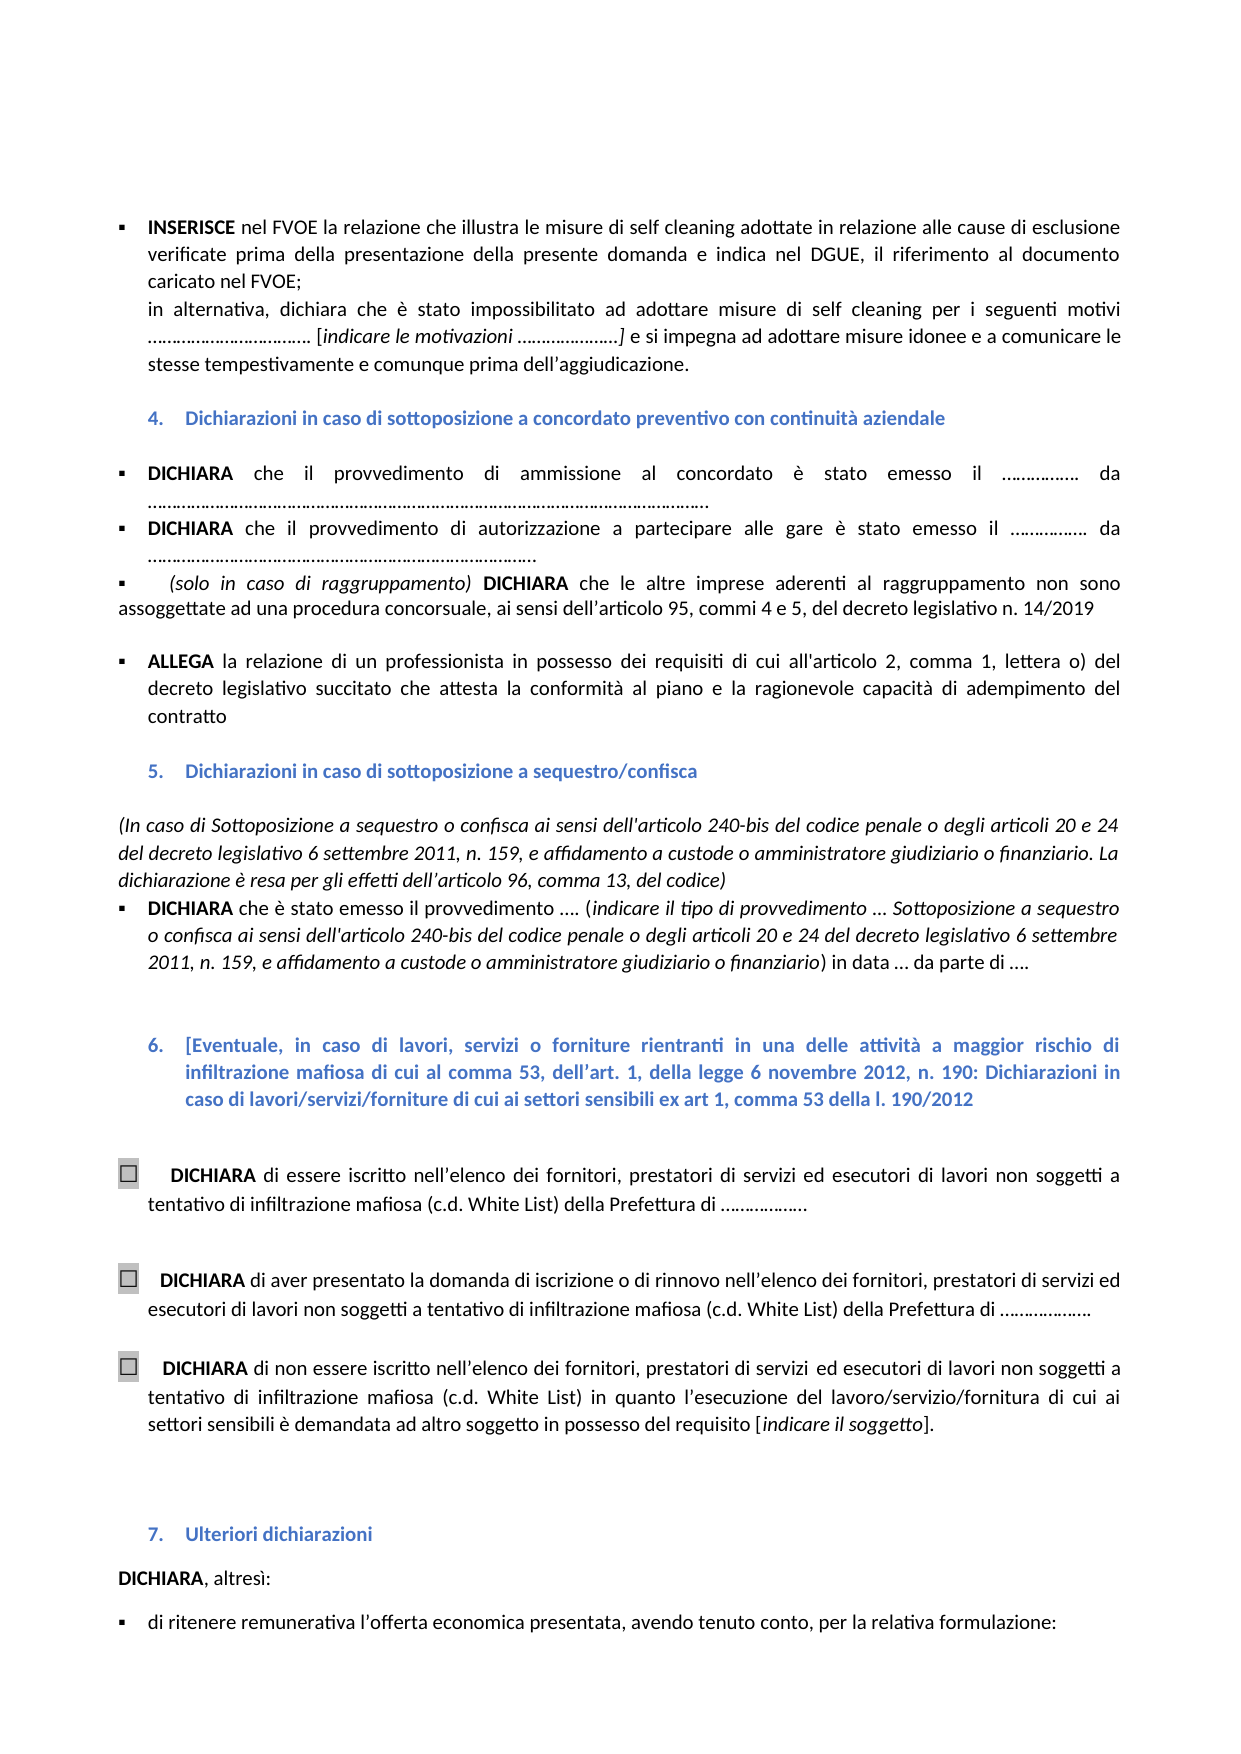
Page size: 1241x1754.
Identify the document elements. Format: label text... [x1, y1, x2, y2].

list in alternativa, dichiara che è stato impossibilitato ad adottare misure di self cleaning per i seguenti motivi ……………………………. [indicare le motivazioni …………………] e si impegna ad adottare misure idonee e a comunicare le stesse tempestivamente e comunque prima dell’aggiudicazione. [148, 296, 1122, 376]
list Dichiarazioni in caso di sottoposizione a concordato preventivo con continuità aziendale [148, 406, 1122, 431]
list Ulteriori dichiarazioni [148, 1521, 1122, 1546]
list (In caso di Sottoposizione a sequestro o confisca ai sensi dell'articolo 240-bis del codice penale o degli articoli 20 e 24 del decreto legislativo 6 settembre 2011, n. 159, e affidamento a custode o amministratore giudiziario o finanziario. La dichiarazione è resa per gli effetti dell’articolo 96, comma 13, del codice) [118, 813, 1122, 893]
list DICHIARA di non essere iscritto nell’elenco dei fornitori, prestatori di servizi ed esecutori di lavori non soggetti a tentativo di infiltrazione mafiosa (c.d. White List) in quanto l’esecuzione del lavoro/servizio/fornitura di cui ai settori sensibili è demandata ad altro soggetto in possesso del requisito [indicare il soggetto]. [118, 1351, 1122, 1437]
list [Eventuale, in caso di lavori, servizi o forniture rientranti in una delle attività a maggior rischio di infiltrazione mafiosa di cui al comma 53, dell’art. 1, della legge 6 novembre 2012, n. 190: Dichiarazioni in caso di lavori/servizi/forniture di cui ai settori sensibili ex art 1, comma 53 della l. 190/2012 [148, 1032, 1122, 1112]
text ▪ di ritenere remunerativa l’offerta economica presentata, avendo tenuto conto, per la relativa formulazione: [118, 1609, 1122, 1634]
list ▪ DICHIARA che il provvedimento di ammissione al concordato è stato emesso il ……………. da ……………………………………………………………………………………………………… [118, 460, 1122, 513]
list ▪ INSERISCE nel FVOE la relazione che illustra le misure di self cleaning adottate in relazione alle cause di esclusione verificate prima della presentazione della presente domanda e indica nel DGUE, il riferimento al documento caricato nel FVOE; [118, 214, 1122, 294]
list Dichiarazioni in caso di sottoposizione a sequestro/confisca [148, 758, 1122, 783]
list DICHIARA di aver presentato la domanda di iscrizione o di rinnovo nell’elenco dei fornitori, prestatori di servizi ed esecutori di lavori non soggetti a tentativo di infiltrazione mafiosa (c.d. White List) della Prefettura di ………………. [118, 1263, 1122, 1321]
list ▪ DICHIARA che è stato emesso il provvedimento …. (indicare il tipo di provvedimento … Sottoposizione a sequestro o confisca ai sensi dell'articolo 240-bis del codice penale o degli articoli 20 e 24 del decreto legislativo 6 settembre 2011, n. 159, e affidamento a custode o amministratore giudiziario o finanziario) in data … da parte di …. [118, 895, 1122, 975]
list ▪ ALLEGA la relazione di un professionista in possesso dei requisiti di cui all'articolo 2, comma 1, lettera o) del decreto legislativo succitato che attesta la conformità al piano e la ragionevole capacità di adempimento del contratto [118, 648, 1122, 728]
text DICHIARA, altresì: [118, 1565, 1122, 1590]
list ▪ DICHIARA che il provvedimento di autorizzazione a partecipare alle gare è stato emesso il ……………. da ……………………………………………………………………… [118, 515, 1122, 568]
list ▪ (solo in caso di raggruppamento) DICHIARA che le altre imprese aderenti al raggruppamento non sono assoggettate ad una procedura concorsuale, ai sensi dell’articolo 95, commi 4 e 5, del decreto legislativo n. 14/2019 [118, 570, 1122, 621]
text DICHIARA di essere iscritto nell’elenco dei fornitori, prestatori di servizi ed esecutori di lavori non soggetti a tentativo di infiltrazione mafiosa (c.d. White List) della Prefettura di ……………… [118, 1158, 1122, 1217]
